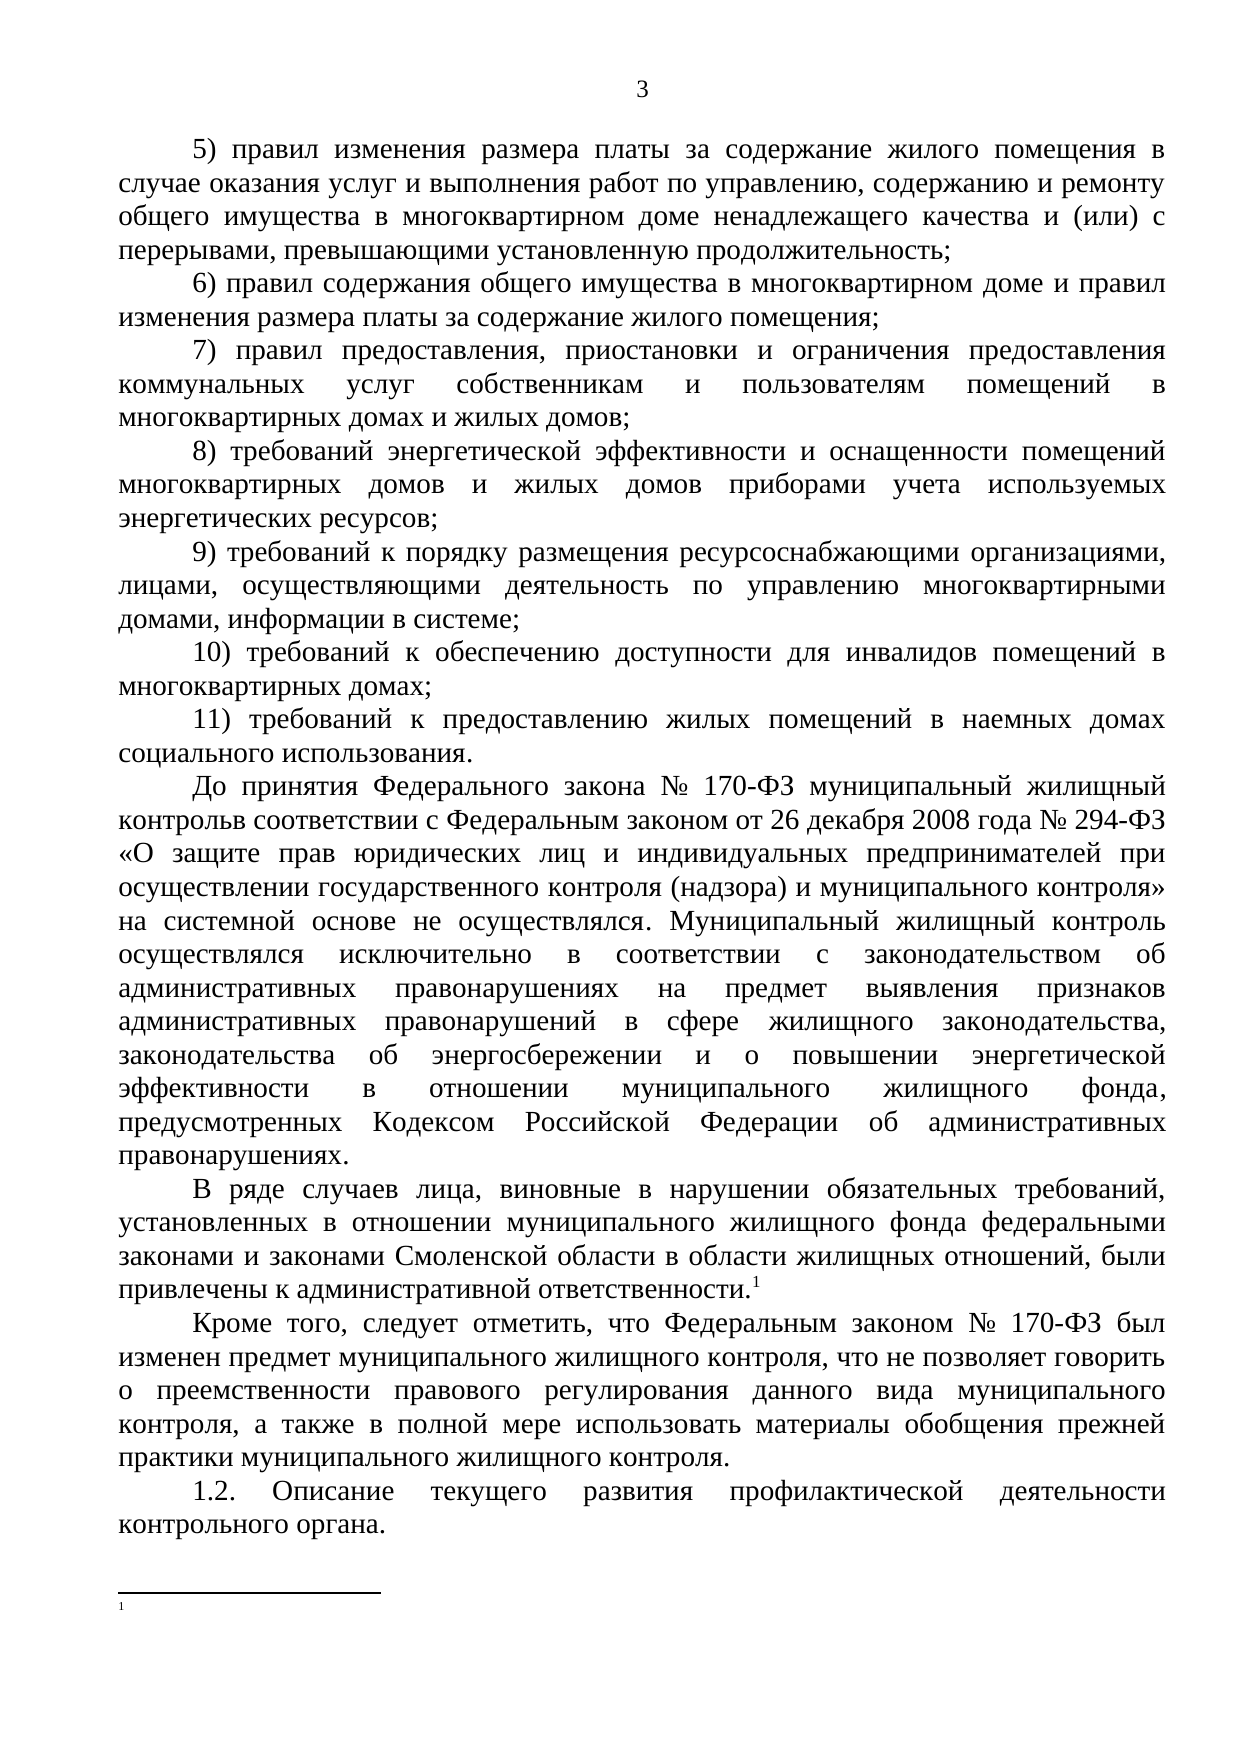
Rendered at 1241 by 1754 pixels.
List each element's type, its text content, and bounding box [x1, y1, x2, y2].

text В ряде случаев лица, виновные в нарушении обязательных требований, установленных в отношении муниципального жилищного фонда федеральными законами и законами Смоленской области в области жилищных отношений, были привлечены к административной ответственности. [118, 1171, 1167, 1305]
text 10) требований к обеспечению доступности для инвалидов помещений в многоквартирных домах; [118, 634, 1167, 701]
text 8) требований энергетической эффективности и оснащенности помещений многоквартирных домов и жилых домов приборами учета используемых энергетических ресурсов; [118, 433, 1167, 534]
text Кроме того, следует отметить, что Федеральным законом № 170-ФЗ был изменен предмет муниципального жилищного контроля, что не позволяет говорить о преемственности правового регулирования данного вида муниципального контроля, а также в полной мере использовать материалы обобщения прежней практики муниципального жилищного контроля. [118, 1305, 1167, 1473]
text 7) правил предоставления, приостановки и ограничения предоставления коммунальных услуг собственникам и пользователям помещений в многоквартирных домах и жилых домов; [118, 332, 1167, 433]
text До принятия Федерального закона № 170-ФЗ муниципальный жилищный контрольв соответствии с Федеральным законом от 26 декабря 2008 года № 294-ФЗ «О защите прав юридических лиц и индивидуальных предпринимателей при осуществлении государственного контроля (надзора) и муниципального контроля» на системной основе не осуществлялся. Муниципальный жилищный контроль осуществлялся исключительно в соответствии с законодательством об административных правонарушениях на предмет выявления признаков административных правонарушений в сфере жилищного законодательства, законодательства об энергосбережении и о повышении энергетической эффективности в отношении муниципального жилищного фонда, предусмотренных Кодексом Российской Федерации об административных правонарушениях. [118, 768, 1167, 836]
text 11) требований к предоставлению жилых помещений в наемных домах социального использования. [118, 701, 1167, 768]
text 9) требований к порядку размещения ресурсоснабжающими организациями, лицами, осуществляющими деятельность по управлению многоквартирными домами, информации в системе; [118, 534, 1167, 634]
text 1.2. Описание текущего развития профилактической деятельности контрольного органа. [118, 1473, 1167, 1540]
text 5) правил изменения размера платы за содержание жилого помещения в случае оказания услуг и выполнения работ по управлению, содержанию и ремонту общего имущества в многоквартирном доме ненадлежащего качества и (или) с перерывами, превышающими установленную продолжительность; [118, 131, 1167, 265]
text До принятия Федерального закона № 170-ФЗ муниципальный жилищный контрольв соответствии с Федеральным законом от 26 декабря 2008 года № 294-ФЗ «О защите прав юридических лиц и индивидуальных предпринимателей при осуществлении государственного контроля (надзора) и муниципального контроля» на системной основе не осуществлялся. Муниципальный жилищный контроль осуществлялся исключительно в соответствии с законодательством об административных правонарушениях на предмет выявления признаков административных правонарушений в сфере жилищного законодательства, законодательства об энергосбережении и о повышении энергетической эффективности в отношении муниципального жилищного фонда, предусмотренных Кодексом Российской Федерации об административных правонарушениях. [118, 903, 1167, 1171]
text 6) правил содержания общего имущества в многоквартирном доме и правил изменения размера платы за содержание жилого помещения; [118, 265, 1167, 332]
